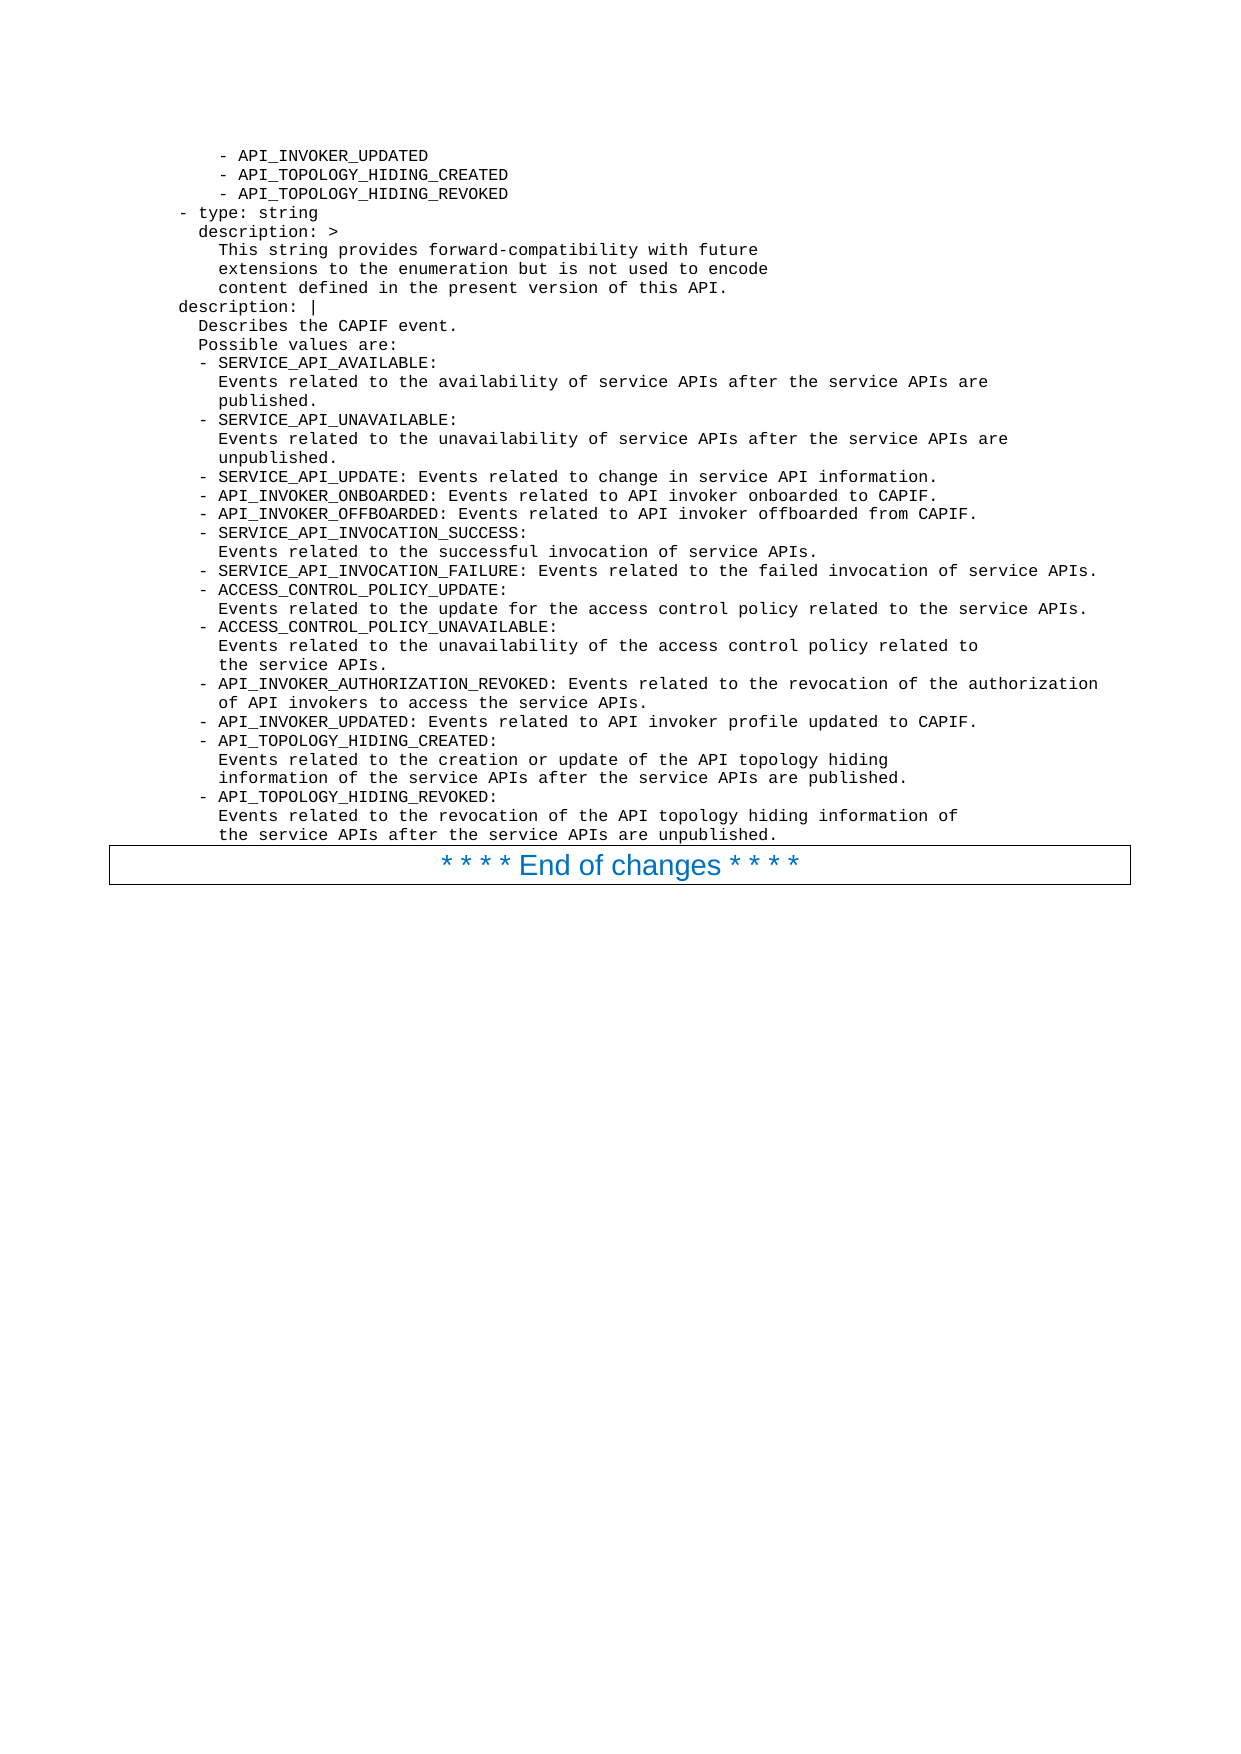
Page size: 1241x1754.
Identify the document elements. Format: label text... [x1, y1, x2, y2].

text the service APIs. [118, 657, 1122, 676]
text - API_TOPOLOGY_HIDING_CREATED [118, 167, 1122, 185]
text - API_INVOKER_UPDATED: Events related to API invoker profile updated to CAPIF. [118, 713, 1122, 732]
text description: | [118, 298, 1122, 317]
text Events related to the successful invocation of service APIs. [118, 544, 1122, 562]
text description: > [118, 223, 1122, 242]
text * * * * End of changes * * * * [110, 846, 1130, 884]
text - API_INVOKER_OFFBOARDED: Events related to API invoker offboarded from CAPIF. [118, 506, 1122, 525]
text unpublished. [118, 449, 1122, 468]
text - SERVICE_API_AVAILABLE: [118, 355, 1122, 374]
text - API_TOPOLOGY_HIDING_REVOKED [118, 185, 1122, 204]
text - SERVICE_API_UPDATE: Events related to change in service API information. [118, 468, 1122, 487]
text extensions to the enumeration but is not used to encode [118, 261, 1122, 280]
text published. [118, 393, 1122, 412]
text - API_INVOKER_AUTHORIZATION_REVOKED: Events related to the revocation of the authorization [118, 676, 1122, 694]
text Possible values are: [118, 336, 1122, 355]
text of API invokers to access the service APIs. [118, 694, 1122, 713]
text Events related to the revocation of the API topology hiding information of [118, 808, 1122, 826]
text - SERVICE_API_INVOCATION_SUCCESS: [118, 525, 1122, 544]
text Events related to the availability of service APIs after the service APIs are [118, 374, 1122, 393]
text information of the service APIs after the service APIs are published. [118, 770, 1122, 789]
text Events related to the update for the access control policy related to the service APIs. [118, 600, 1122, 619]
text - ACCESS_CONTROL_POLICY_UNAVAILABLE: [118, 619, 1122, 638]
text content defined in the present version of this API. [118, 280, 1122, 298]
text - SERVICE_API_UNAVAILABLE: [118, 412, 1122, 431]
text - API_INVOKER_ONBOARDED: Events related to API invoker onboarded to CAPIF. [118, 487, 1122, 506]
text Describes the CAPIF event. [118, 317, 1122, 336]
text This string provides forward-compatibility with future [118, 242, 1122, 261]
text - ACCESS_CONTROL_POLICY_UPDATE: [118, 581, 1122, 600]
text - API_INVOKER_UPDATED [118, 148, 1122, 167]
text Events related to the creation or update of the API topology hiding [118, 751, 1122, 770]
text Events related to the unavailability of service APIs after the service APIs are [118, 431, 1122, 449]
text Events related to the unavailability of the access control policy related to [118, 638, 1122, 657]
text the service APIs after the service APIs are unpublished. [118, 826, 1122, 845]
text - SERVICE_API_INVOCATION_FAILURE: Events related to the failed invocation of service APIs. [118, 562, 1122, 581]
text - type: string [118, 204, 1122, 223]
text - API_TOPOLOGY_HIDING_CREATED: [118, 732, 1122, 751]
text - API_TOPOLOGY_HIDING_REVOKED: [118, 789, 1122, 808]
